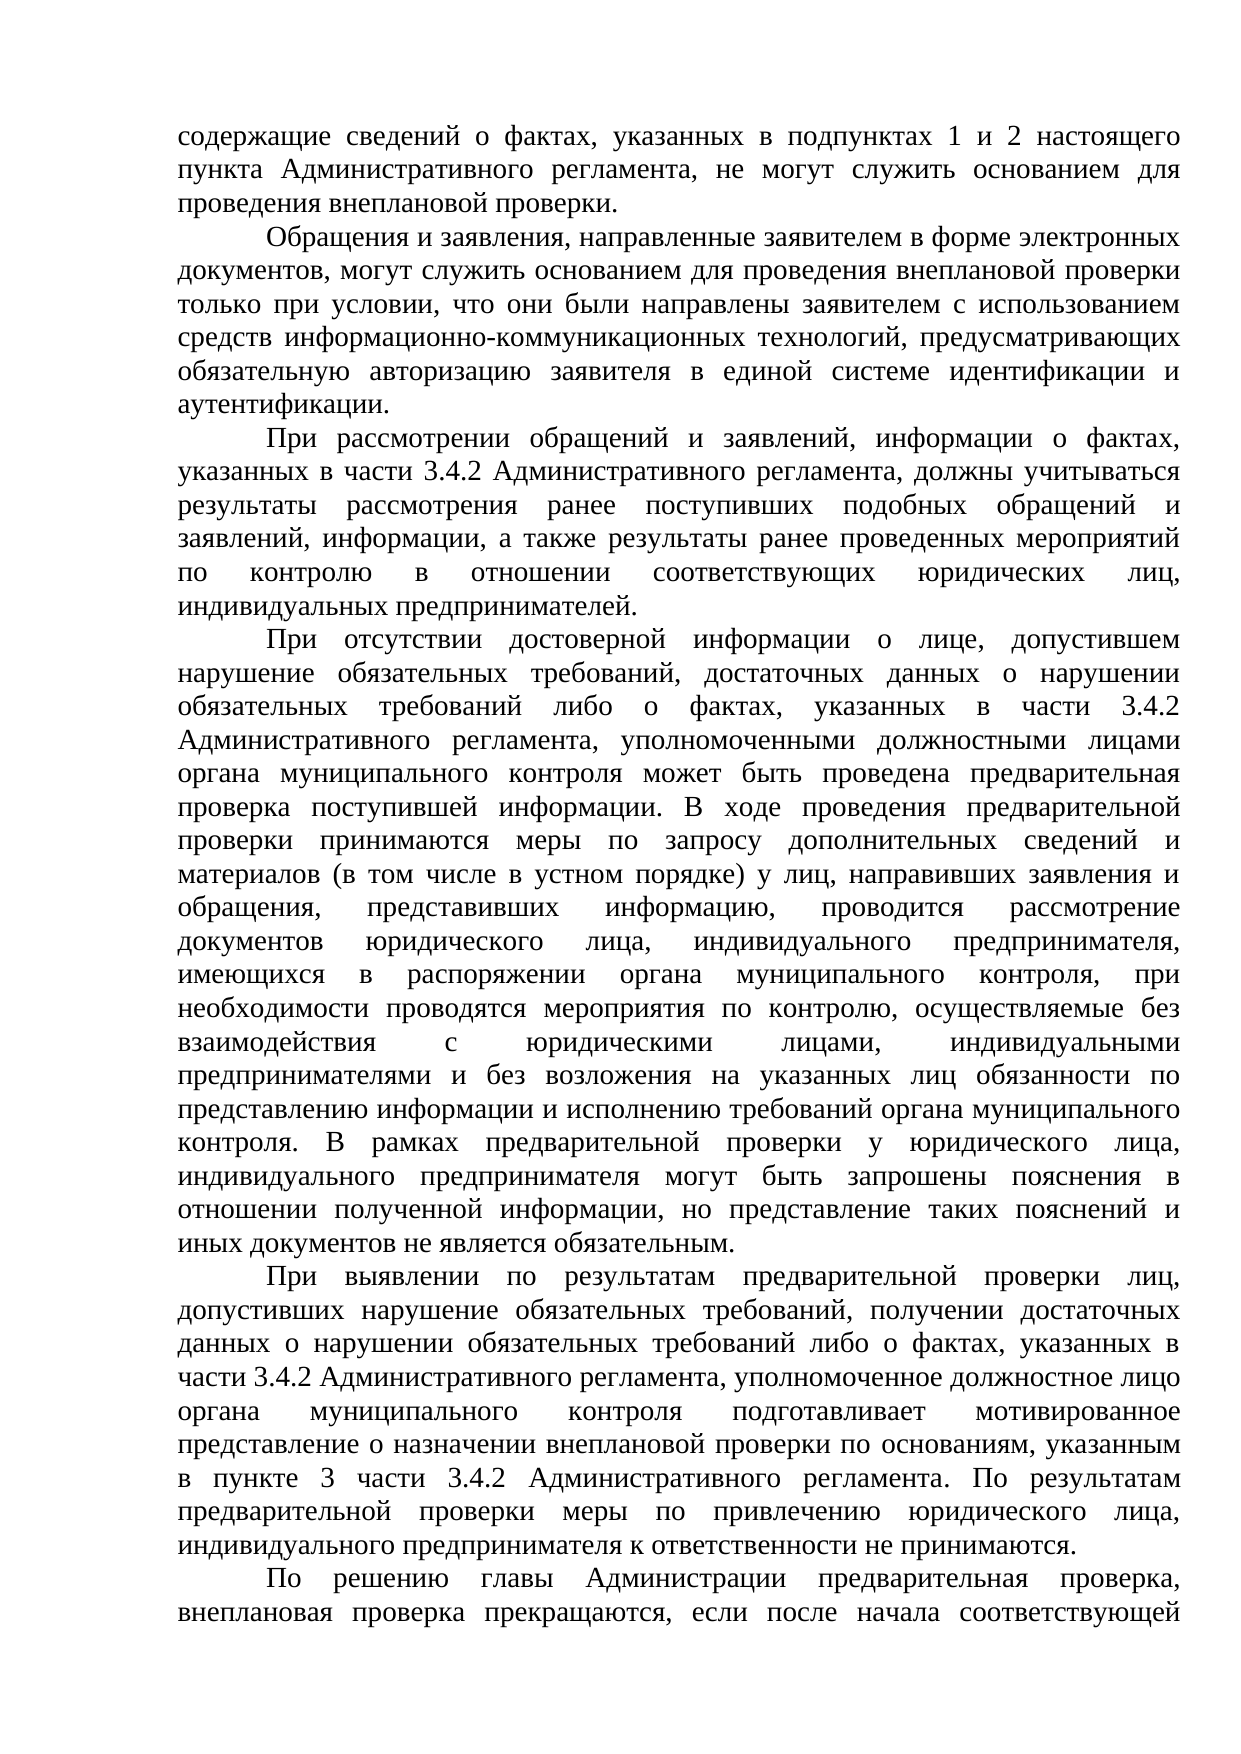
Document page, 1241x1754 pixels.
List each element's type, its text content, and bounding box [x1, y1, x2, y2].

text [177, 118, 1181, 219]
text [177, 1560, 1181, 1627]
text При отсутствии достоверной информации о лице, допустившем нарушение обязательных требований, достаточных данных о нарушении обязательных требований либо о фактах, указанных в части 3.4.2 Административного регламента, уполномоченными должностными лицами органа муниципального контроля может быть проведена предварительная проверка поступившей информации. В ходе проведения предварительной проверки принимаются меры по запросу дополнительных сведений и материалов (в том числе в устном порядке) у лиц, направивших заявления и обращения, представивших информацию, проводится рассмотрение документов юридического лица, индивидуального предпринимателя, имеющихся в распоряжении органа муниципального контроля, при необходимости проводятся мероприятия по контролю, осуществляемые без взаимодействия с юридическими лицами, индивидуальными предпринимателями и без возложения на указанных лиц обязанности по представлению информации и исполнению требований органа муниципального контроля. В рамках предварительной проверки у юридического лица, индивидуального предпринимателя могут быть запрошены пояснения в отношении полученной информации, но представление таких пояснений и иных документов не является обязательным. [177, 621, 1181, 1258]
text При выявлении по результатам предварительной проверки лиц, допустивших нарушение обязательных требований, получении достаточных данных о нарушении обязательных требований либо о фактах, указанных в части 3.4.2 Административного регламента, уполномоченное должностное лицо органа муниципального контроля подготавливает мотивированное представление о назначении внеплановой проверки по основаниям, указанным в пункте 3 части 3.4.2 Административного регламента. По результатам предварительной проверки меры по привлечению юридического лица, индивидуального предпринимателя к ответственности не принимаются. [177, 1258, 1181, 1560]
text Обращения и заявления, направленные заявителем в форме электронных документов, могут служить основанием для проведения внеплановой проверки только при условии, что они были направлены заявителем с использованием средств информационно-коммуникационных технологий, предусматривающих обязательную авторизацию заявителя в единой системе идентификации и аутентификации. [177, 219, 1181, 420]
text При рассмотрении обращений и заявлений, информации о фактах, указанных в части 3.4.2 Административного регламента, должны учитываться результаты рассмотрения ранее поступивших подобных обращений и заявлений, информации, а также результаты ранее проведенных мероприятий по контролю в отношении соответствующих юридических лиц, индивидуальных предпринимателей. [177, 420, 1181, 621]
